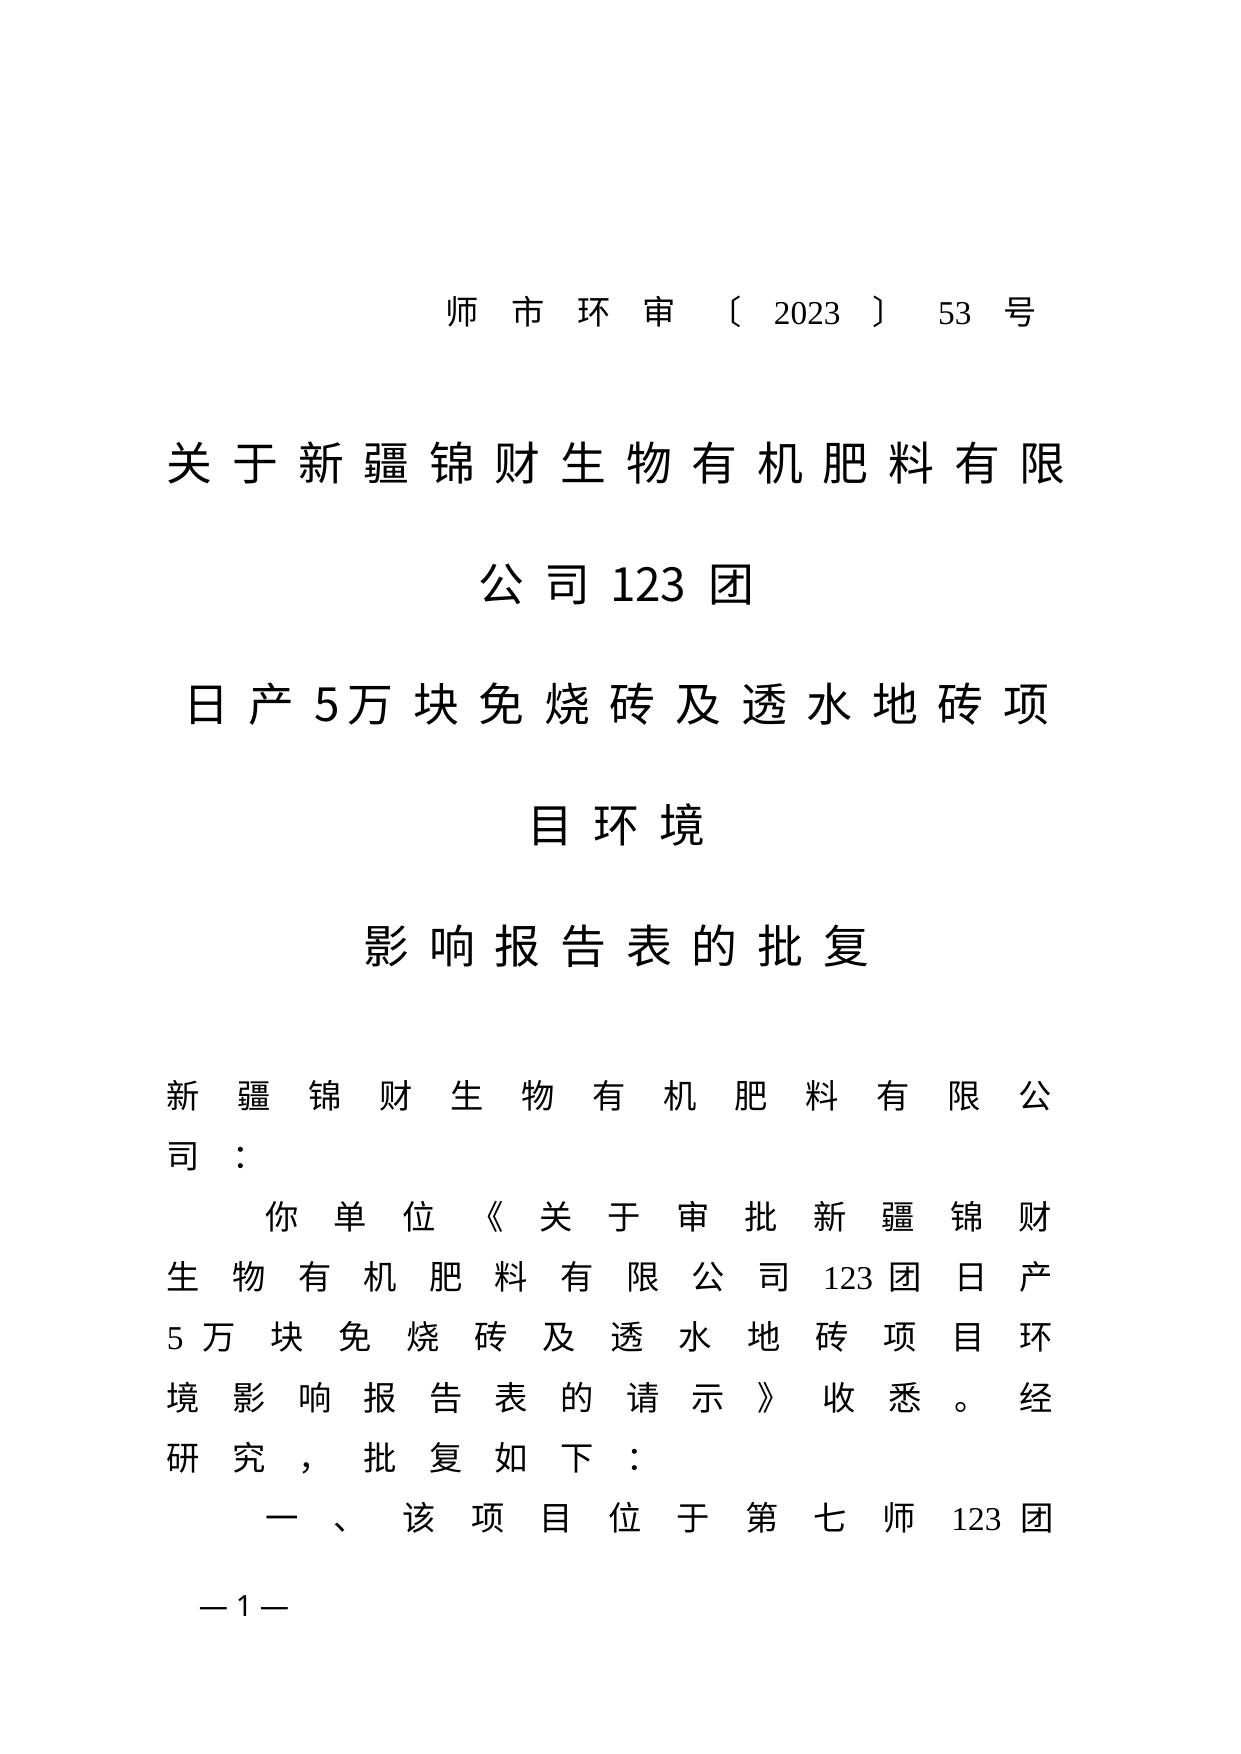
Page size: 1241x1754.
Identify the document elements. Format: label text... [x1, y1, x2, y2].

text 新疆锦财生物有机肥料有限公司： [167, 1064, 1085, 1184]
text 你单位《关于审批新疆锦财生物有机肥料有限公司123团日产5万块免烧砖及透水地砖项目环境影响报告表的请示》收悉。经研究，批复如下： [167, 1184, 1085, 1486]
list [167, 1486, 1085, 1546]
text 影响报告表的批复 [167, 883, 1085, 1003]
text 关于新疆锦财生物有机肥料有限公司123团 [167, 400, 1085, 642]
text 日产5万块免烧砖及透水地砖项目环境 [167, 642, 1085, 883]
text 师市环审〔2023〕53号 [167, 280, 1085, 340]
